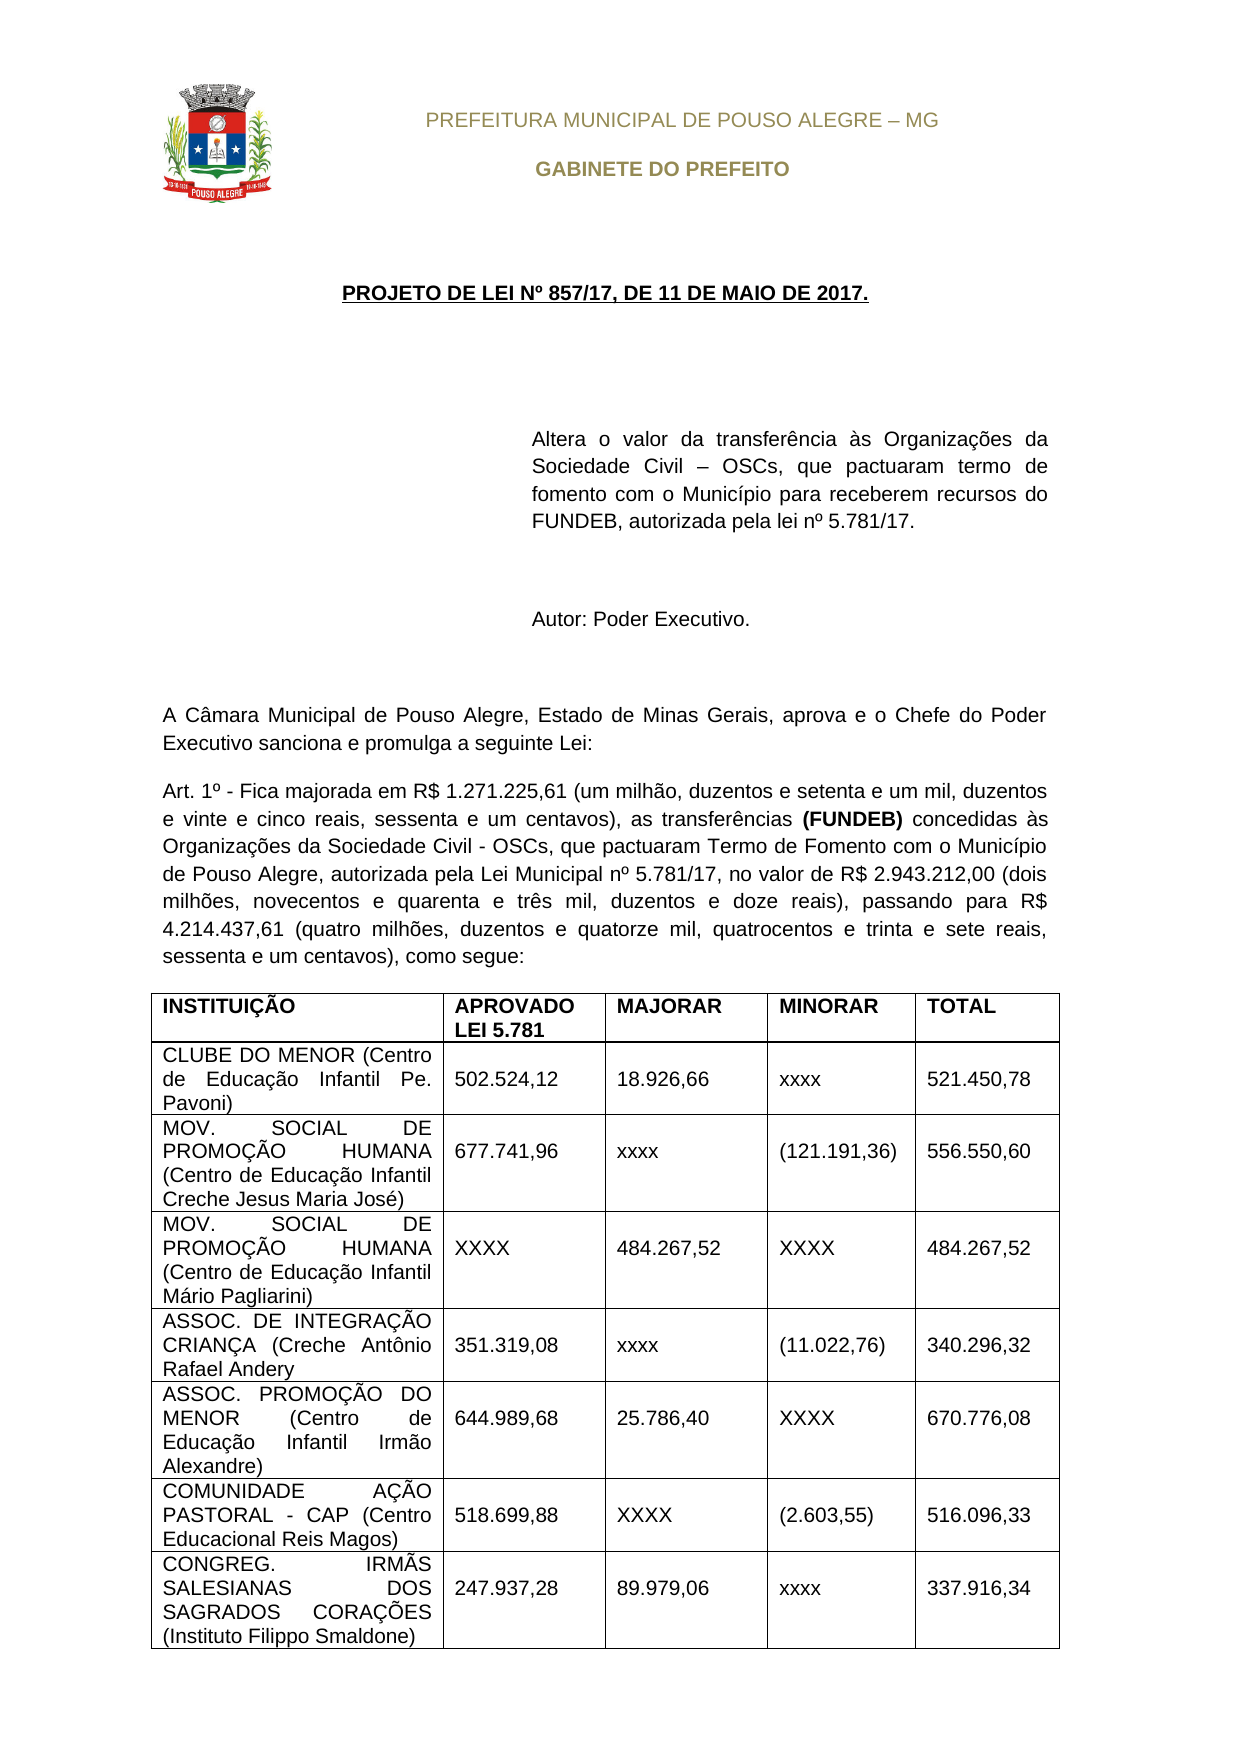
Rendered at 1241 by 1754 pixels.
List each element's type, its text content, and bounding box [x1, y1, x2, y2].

table_cell ASSOC. PROMOÇÃO DO MENOR (Centro de Educação Infantil Irmão Alexandre) [152, 1382, 443, 1478]
table_header APROVADO LEI 5.781 [444, 994, 605, 1041]
table_cell xxxx [606, 1309, 767, 1381]
table_cell XXXX [444, 1212, 605, 1308]
table_cell 502.524,12 [444, 1043, 605, 1114]
table_cell (2.603,55) [768, 1479, 915, 1551]
table_cell 340.296,32 [916, 1309, 1059, 1381]
table_header MINORAR [768, 994, 915, 1041]
table_cell (121.191,36) [768, 1115, 915, 1211]
table_cell XXXX [768, 1212, 915, 1308]
picture [162, 84, 272, 203]
table_cell 518.699,88 [444, 1479, 605, 1551]
table_cell xxxx [768, 1043, 915, 1114]
table_cell COMUNIDADE AÇÃO PASTORAL - CAP (Centro Educacional Reis Magos) [152, 1479, 443, 1551]
table_cell 18.926,66 [606, 1043, 767, 1114]
text Art. 1º - Fica majorada em R$ 1.271.225,61 (um milhão, duzentos e setenta e um mil, duzentos e vinte e cinco reais, sessenta e um centavos), as transferências (FUNDEB) concedidas às Organizações da Sociedade Civil - OSCs, que pactuaram Termo de Fomento com o Município de Pouso Alegre, autorizada pela Lei Municipal nº 5.781/17, no valor de R$ 2.943.212,00 (dois milhões, novecentos e quarenta e três mil, duzentos e doze reais), passando para R$ 4.214.437,61 (quatro milhões, duzentos e quatorze mil, quatrocentos e trinta e sete reais, sessenta e um centavos), como segue: [162, 779, 1048, 968]
table_cell 484.267,52 [606, 1212, 767, 1308]
table_cell xxxx [606, 1115, 767, 1211]
table_cell 484.267,52 [916, 1212, 1059, 1308]
table_cell CLUBE DO MENOR (Centro de Educação Infantil Pe. Pavoni) [152, 1043, 443, 1114]
table_cell 556.550,60 [916, 1115, 1059, 1211]
table_cell xxxx [768, 1552, 915, 1648]
table_cell 677.741,96 [444, 1115, 605, 1211]
text PROJETO DE LEI Nº 857/17, DE 11 DE MAIO DE 2017. [162, 281, 1048, 305]
text A Câmara Municipal de Pouso Alegre, Estado de Minas Gerais, aprova e o Chefe do Poder Executivo sanciona e promulga a seguinte Lei: [162, 703, 1048, 755]
table_cell MOV. SOCIAL DE PROMOÇÃO HUMANA (Centro de Educação Infantil Creche Jesus Maria José) [152, 1115, 443, 1211]
text Autor: Poder Executivo. [162, 607, 1048, 631]
table_header TOTAL [916, 994, 1059, 1041]
table_header MAJORAR [606, 994, 767, 1041]
table_cell 247.937,28 [444, 1552, 605, 1648]
text Altera o valor da transferência às Organizações da Sociedade Civil – OSCs, que pactuaram termo de fomento com o Município para receberem recursos do FUNDEB, autorizada pela lei nº 5.781/17. [532, 427, 1048, 533]
table_cell XXXX [606, 1479, 767, 1551]
table_cell CONGREG. IRMÃS SALESIANAS DOS SAGRADOS CORAÇÕES (Instituto Filippo Smaldone) [152, 1552, 443, 1648]
table_cell 351.319,08 [444, 1309, 605, 1381]
table_cell 521.450,78 [916, 1043, 1059, 1114]
table_cell 644.989,68 [444, 1382, 605, 1478]
table_cell ASSOC. DE INTEGRAÇÃO CRIANÇA (Creche Antônio Rafael Andery [152, 1309, 443, 1381]
table_cell 516.096,33 [916, 1479, 1059, 1551]
table_cell (11.022,76) [768, 1309, 915, 1381]
table_cell 337.916,34 [916, 1552, 1059, 1648]
table_cell 670.776,08 [916, 1382, 1059, 1478]
table_cell MOV. SOCIAL DE PROMOÇÃO HUMANA (Centro de Educação Infantil Mário Pagliarini) [152, 1212, 443, 1308]
table_cell 89.979,06 [606, 1552, 767, 1648]
table_header INSTITUIÇÃO [152, 994, 443, 1041]
table_cell XXXX [768, 1382, 915, 1478]
table_cell 25.786,40 [606, 1382, 767, 1478]
